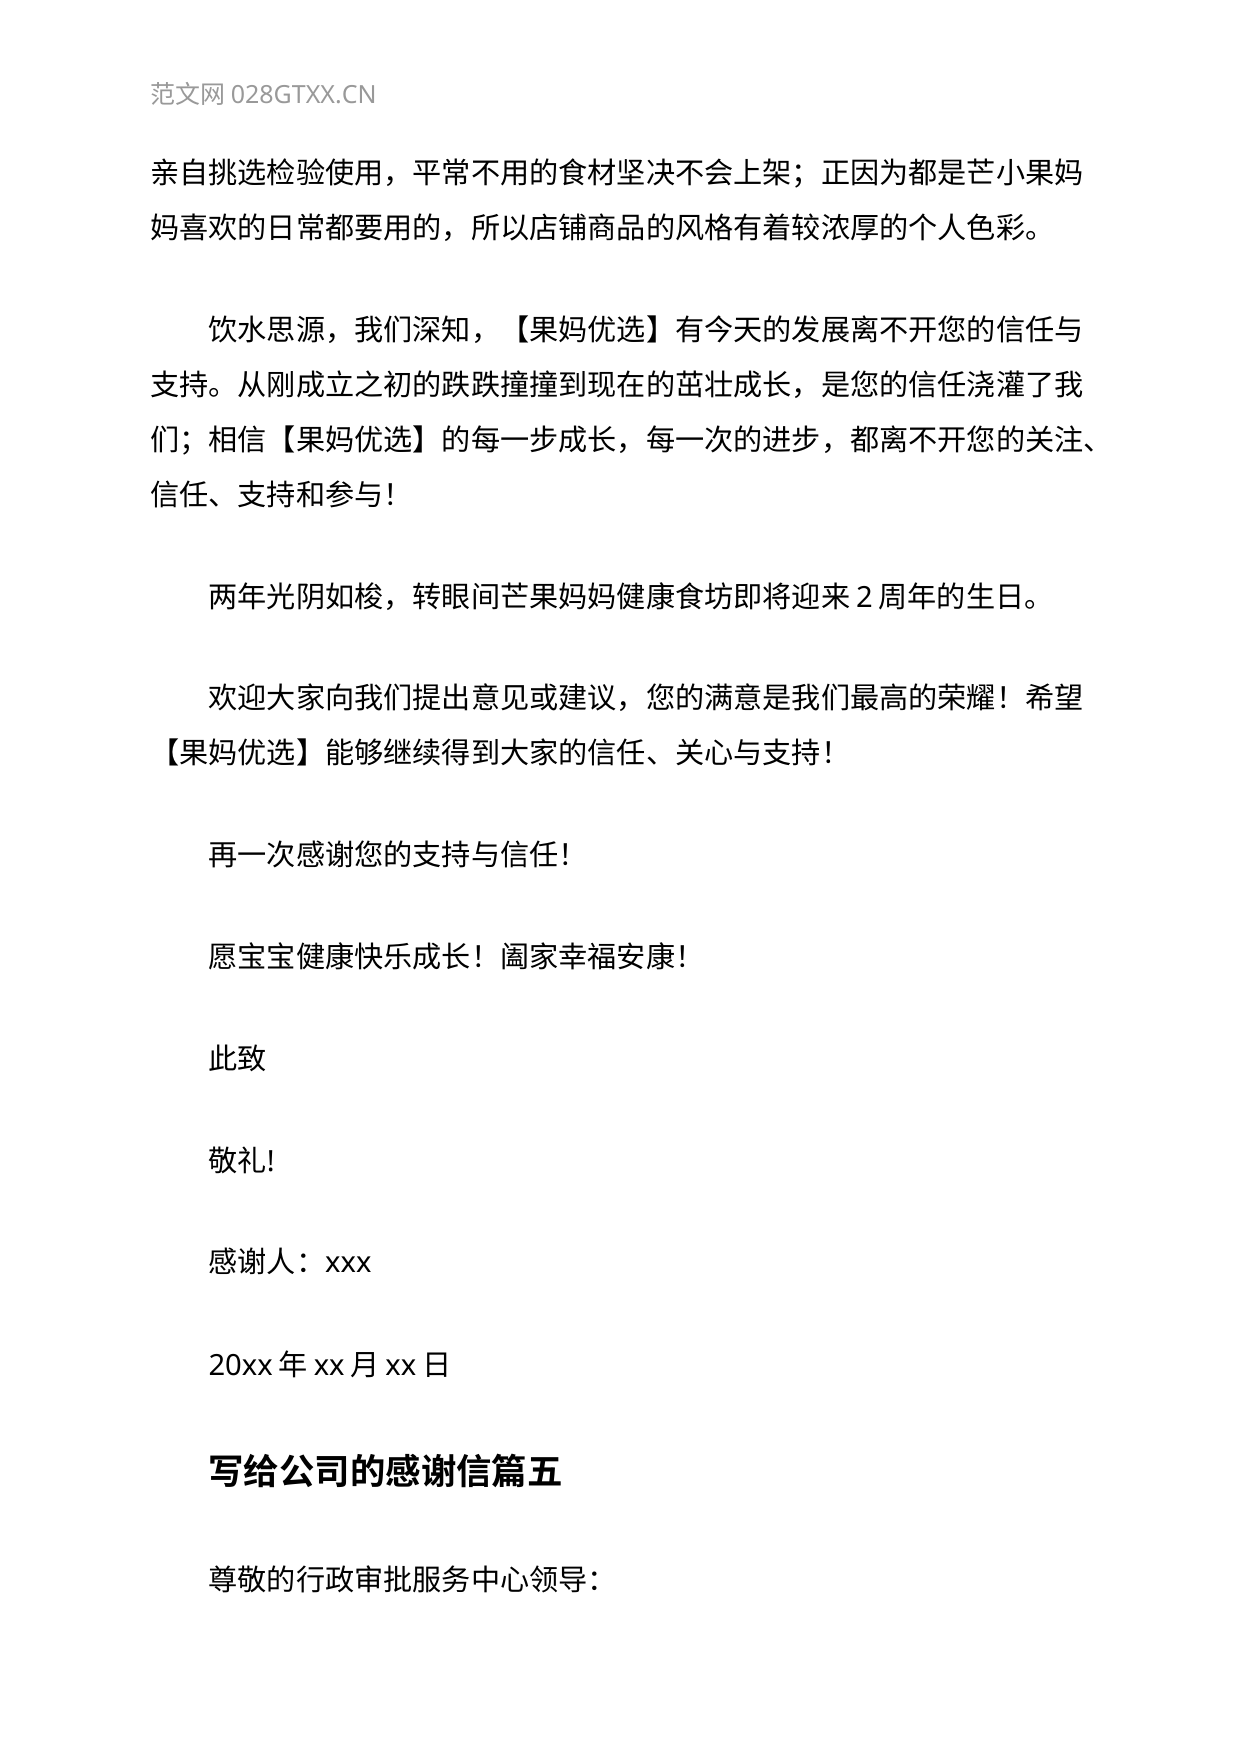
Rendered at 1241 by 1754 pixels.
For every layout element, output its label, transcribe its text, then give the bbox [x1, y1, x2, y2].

text 尊敬的行政审批服务中心领导： [150, 1556, 1090, 1599]
text 再一次感谢您的支持与信任！ [150, 832, 1090, 874]
text 两年光阴如梭，转眼间芒果妈妈健康食坊即将迎来2周年的生日。 [150, 573, 1090, 616]
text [150, 150, 1090, 247]
text 愿宝宝健康快乐成长！阖家幸福安康！ [150, 933, 1090, 976]
text 饮水思源，我们深知，【果妈优选】有今天的发展离不开您的信任与支持。从刚成立之初的跌跌撞撞到现在的茁壮成长，是您的信任浇灌了我们；相信【果妈优选】的每一步成长，每一次的进步，都离不开您的关注、信任、支持和参与！ [150, 307, 1090, 514]
text 欢迎大家向我们提出意见或建议，您的满意是我们最高的荣耀！希望【果妈优选】能够继续得到大家的信任、关心与支持！ [150, 675, 1090, 772]
text 敬礼! [150, 1137, 1090, 1179]
text 此致 [150, 1035, 1090, 1078]
text 感谢人：xxx [150, 1239, 1090, 1281]
text 20xx年xx月xx日 [150, 1341, 1090, 1383]
text 写给公司的感谢信篇五 [150, 1443, 1090, 1494]
